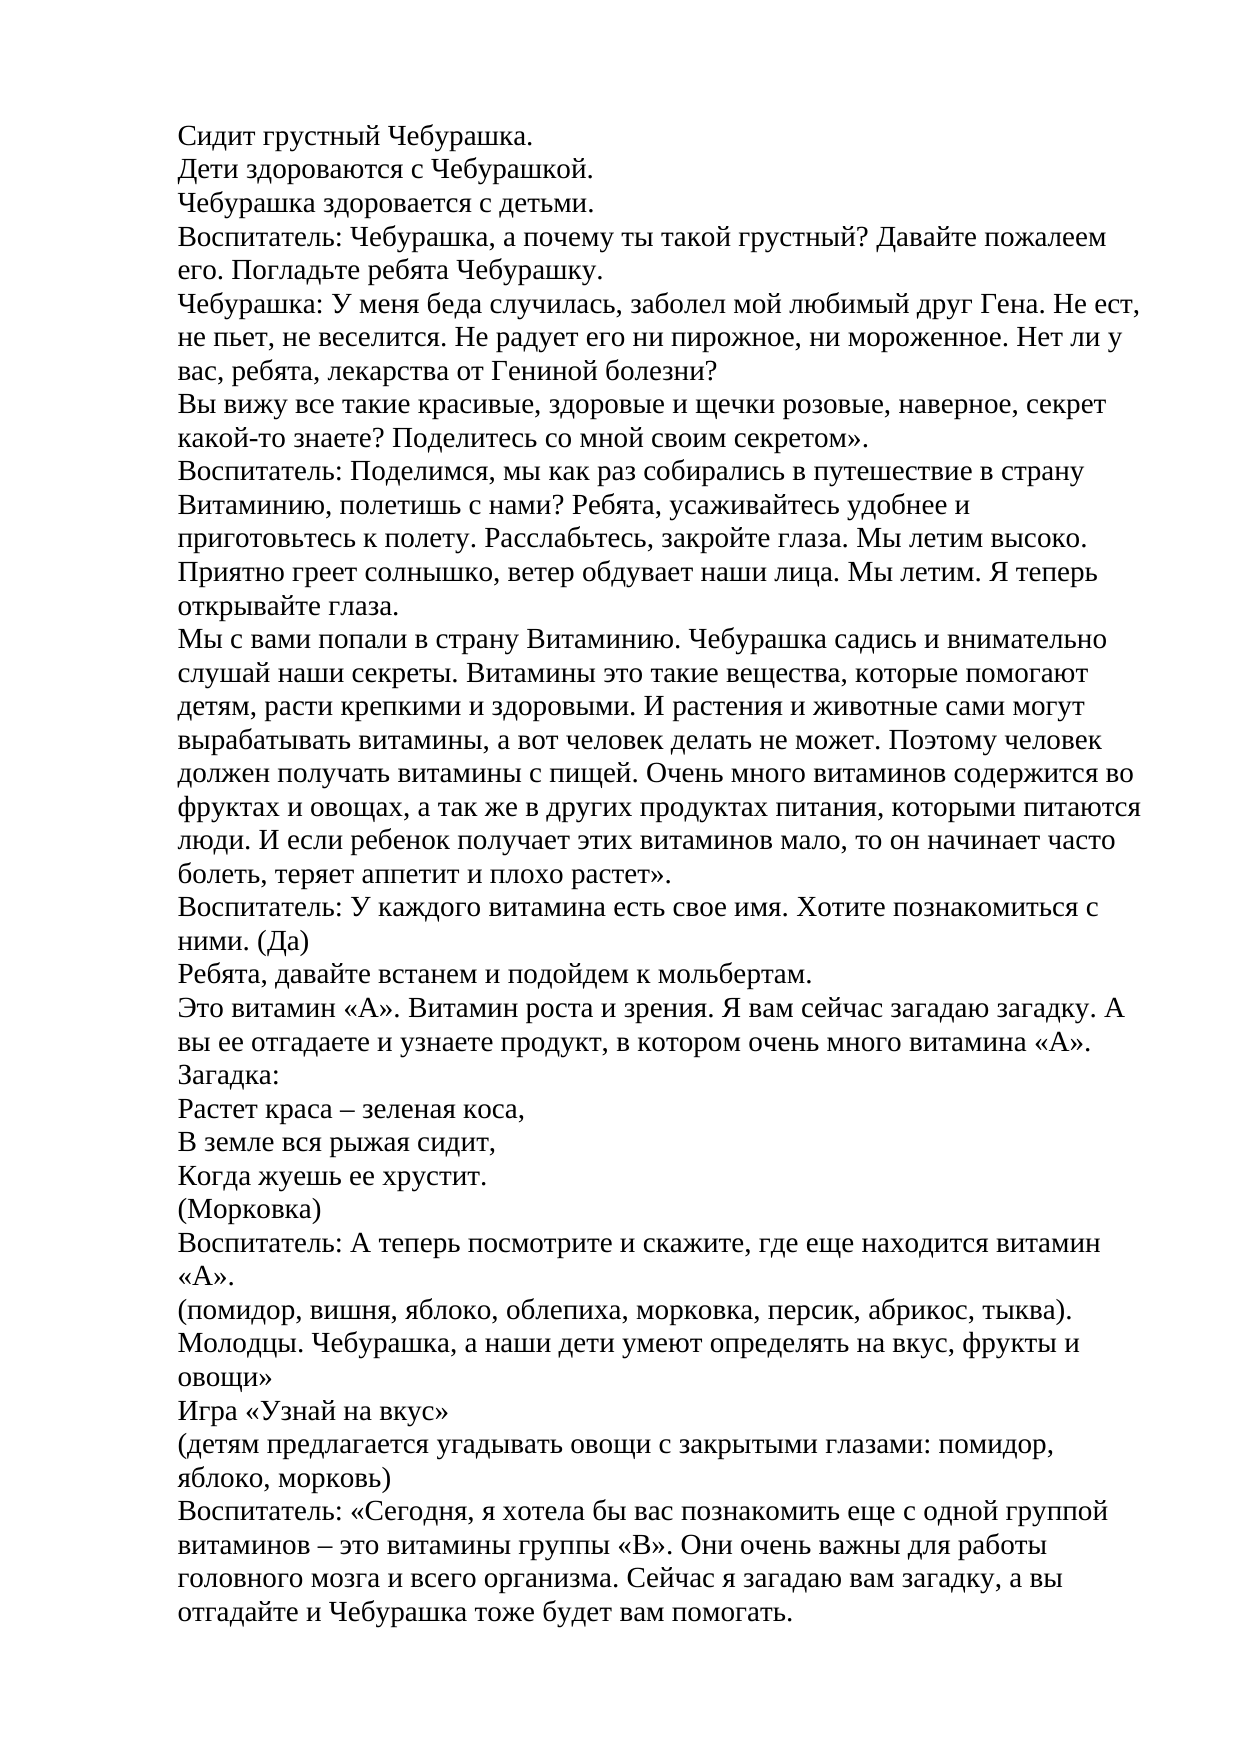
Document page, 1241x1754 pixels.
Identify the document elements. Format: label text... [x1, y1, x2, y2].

text Сидит грустный Чебурашка. [177, 118, 1152, 152]
text Чебурашка здоровается с детьми. [177, 185, 1152, 219]
text Когда жуешь ее хрустит. [177, 1158, 1152, 1191]
text Растет краса – зеленая коса, [177, 1091, 1152, 1124]
text Игра «Узнай на вкус» [177, 1393, 1152, 1426]
text Воспитатель: «Сегодня, я хотела бы вас познакомить еще с одной группой витаминов – это витамины группы «В». Они очень важны для работы головного мозга и всего организма. Сейчас я загадаю вам загадку, а вы отгадайте и Чебурашка тоже будет вам помогать. [177, 1493, 1152, 1627]
text Мы с вами попали в страну Витаминию. Чебурашка садись и внимательно слушай наши секреты. Витамины это такие вещества, которые помогают детям, расти крепкими и здоровыми. И растения и животные сами могут вырабатывать витамины, а вот человек делать не может. Поэтому человек должен получать витамины с пищей. Очень много витаминов содержится во фруктах и овощах, а так же в других продуктах питания, которыми питаются люди. И если ребенок получает этих витаминов мало, то он начинает часто болеть, теряет аппетит и плохо растет». [177, 621, 1152, 889]
text Загадка: [177, 1057, 1152, 1091]
text Чебурашка: У меня беда случилась, заболел мой любимый друг Гена. Не ест, не пьет, не веселится. Не радует его ни пирожное, ни мороженное. Нет ли у вас, ребята, лекарства от Гениной болезни? [177, 286, 1152, 386]
text Вы вижу все такие красивые, здоровые и щечки розовые, наверное, секрет какой-то знаете? Поделитесь со мной своим секретом». [177, 386, 1152, 453]
text Воспитатель: Поделимся, мы как раз собирались в путешествие в страну Витаминию, полетишь с нами? Ребята, усаживайтесь удобнее и приготовьтесь к полету. Расслабьтесь, закройте глаза. Мы летим высоко. Приятно греет солнышко, ветер обдувает наши лица. Мы летим. Я теперь открывайте глаза. [177, 453, 1152, 621]
text (Морковка) [177, 1191, 1152, 1225]
text В земле вся рыжая сидит, [177, 1124, 1152, 1158]
text (помидор, вишня, яблоко, облепиха, морковка, персик, абрикос, тыква). [177, 1292, 1152, 1326]
text Это витамин «А». Витамин роста и зрения. Я вам сейчас загадаю загадку. А вы ее отгадаете и узнаете продукт, в котором очень много витамина «А». [177, 990, 1152, 1057]
text Воспитатель: А теперь посмотрите и скажите, где еще находится витамин «А». [177, 1225, 1152, 1292]
text Воспитатель: Чебурашка, а почему ты такой грустный? Давайте пожалеем его. Погладьте ребята Чебурашку. [177, 219, 1152, 286]
text Воспитатель: У каждого витамина есть свое имя. Хотите познакомиться с ними. (Да) [177, 889, 1152, 957]
text Ребята, давайте встанем и подойдем к мольбертам. [177, 957, 1152, 990]
text (детям предлагается угадывать овощи с закрытыми глазами: помидор, яблоко, морковь) [177, 1426, 1152, 1493]
text Дети здороваются с Чебурашкой. [177, 152, 1152, 185]
text Молодцы. Чебурашка, а наши дети умеют определять на вкус, фрукты и овощи» [177, 1326, 1152, 1393]
